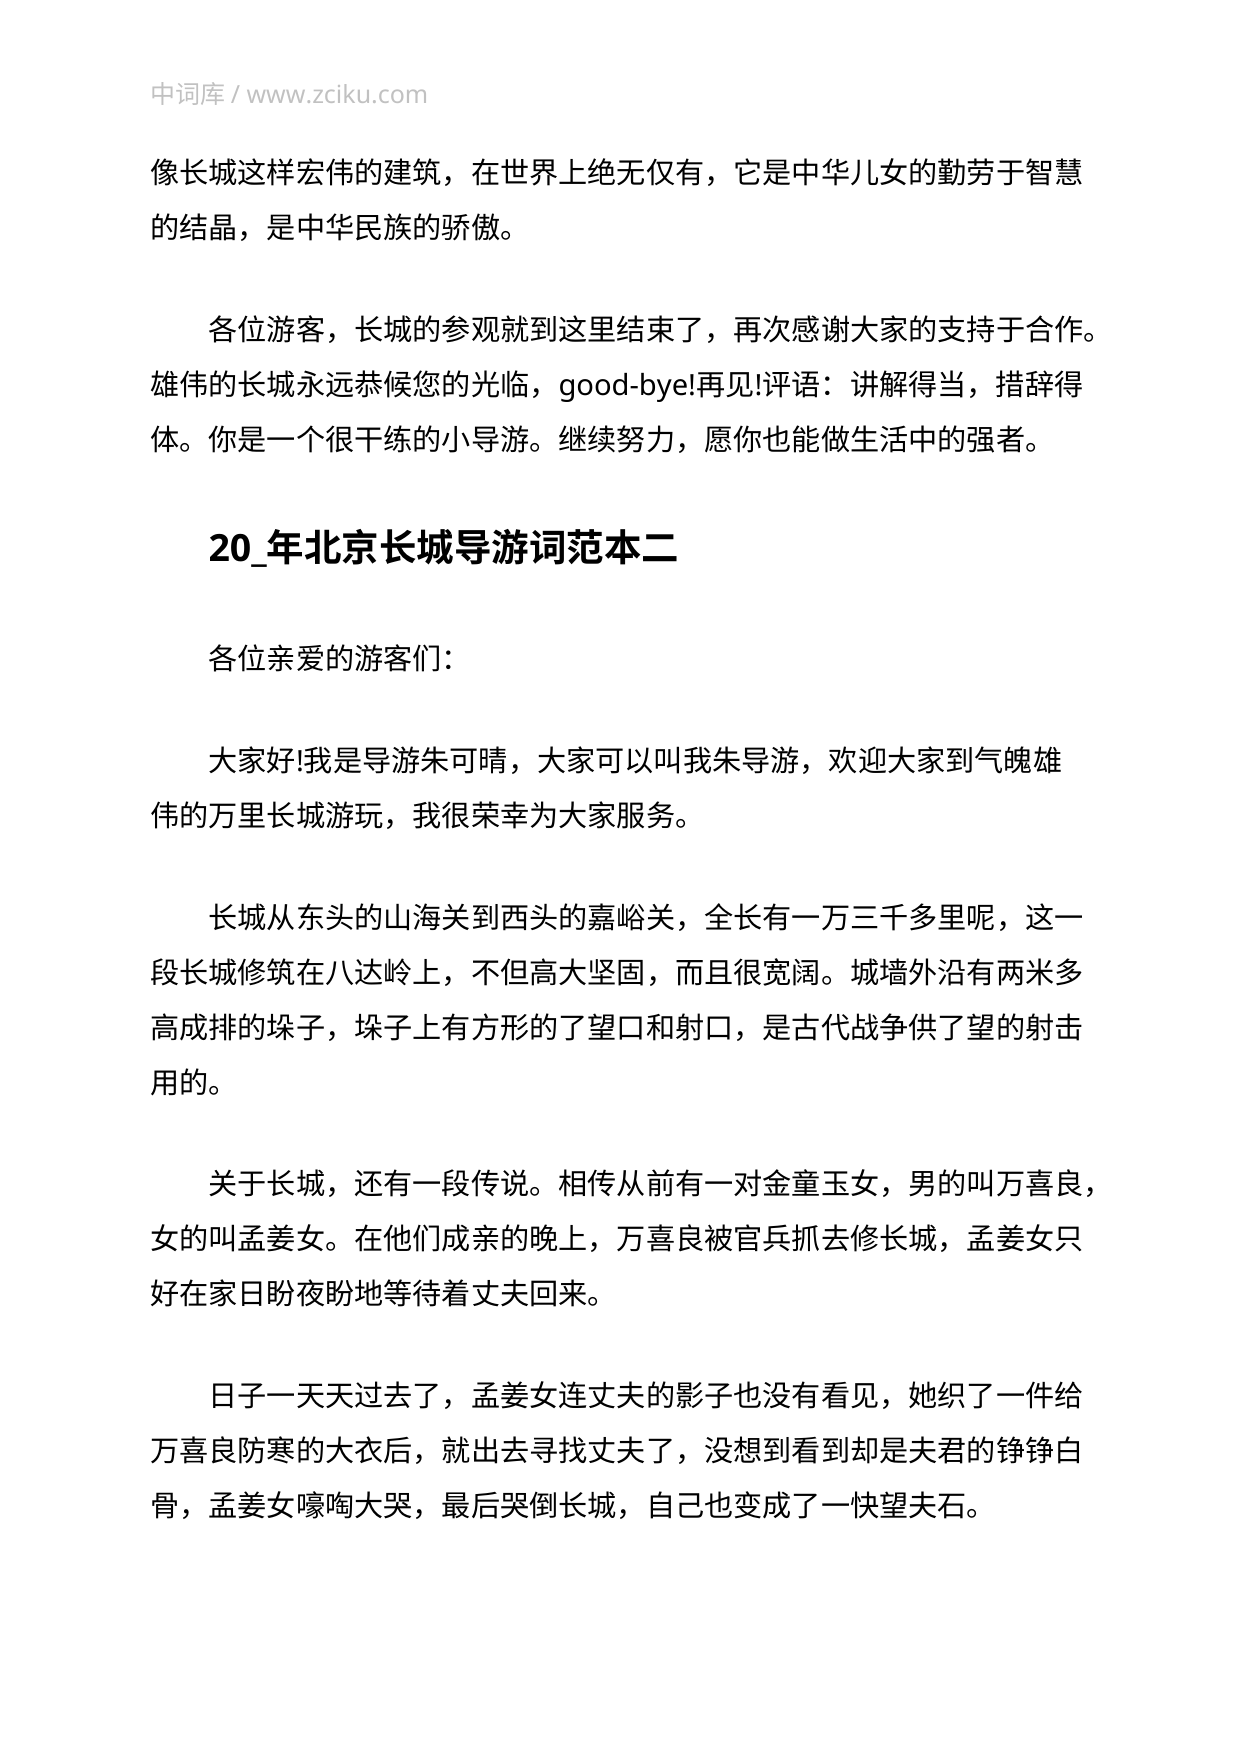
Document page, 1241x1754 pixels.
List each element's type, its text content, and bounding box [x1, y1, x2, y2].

text 日子一天天过去了，孟姜女连丈夫的影子也没有看见，她织了一件给万喜良防寒的大衣后，就出去寻找丈夫了，没想到看到却是夫君的铮铮白骨，孟姜女嚎啕大哭，最后哭倒长城，自己也变成了一快望夫石。 [150, 1372, 1090, 1524]
text 各位游客，长城的参观就到这里结束了，再次感谢大家的支持于合作。雄伟的长城永远恭候您的光临，good-bye!再见!评语：讲解得当，措辞得体。你是一个很干练的小导游。继续努力，愿你也能做生活中的强者。 [150, 307, 1090, 459]
text 大家好!我是导游朱可晴，大家可以叫我朱导游，欢迎大家到气魄雄伟的万里长城游玩，我很荣幸为大家服务。 [150, 738, 1090, 835]
text 长城从东头的山海关到西头的嘉峪关，全长有一万三千多里呢，这一段长城修筑在八达岭上，不但高大坚固，而且很宽阔。城墙外沿有两米多高成排的垛子，垛子上有方形的了望口和射口，是古代战争供了望的射击用的。 [150, 894, 1090, 1101]
text 各位亲爱的游客们： [150, 636, 1090, 678]
text 关于长城，还有一段传说。相传从前有一对金童玉女，男的叫万喜良，女的叫孟姜女。在他们成亲的晚上，万喜良被官兵抓去修长城，孟姜女只好在家日盼夜盼地等待着丈夫回来。 [150, 1161, 1090, 1313]
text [150, 150, 1090, 247]
text 20_年北京长城导游词范本二 [150, 518, 1090, 573]
